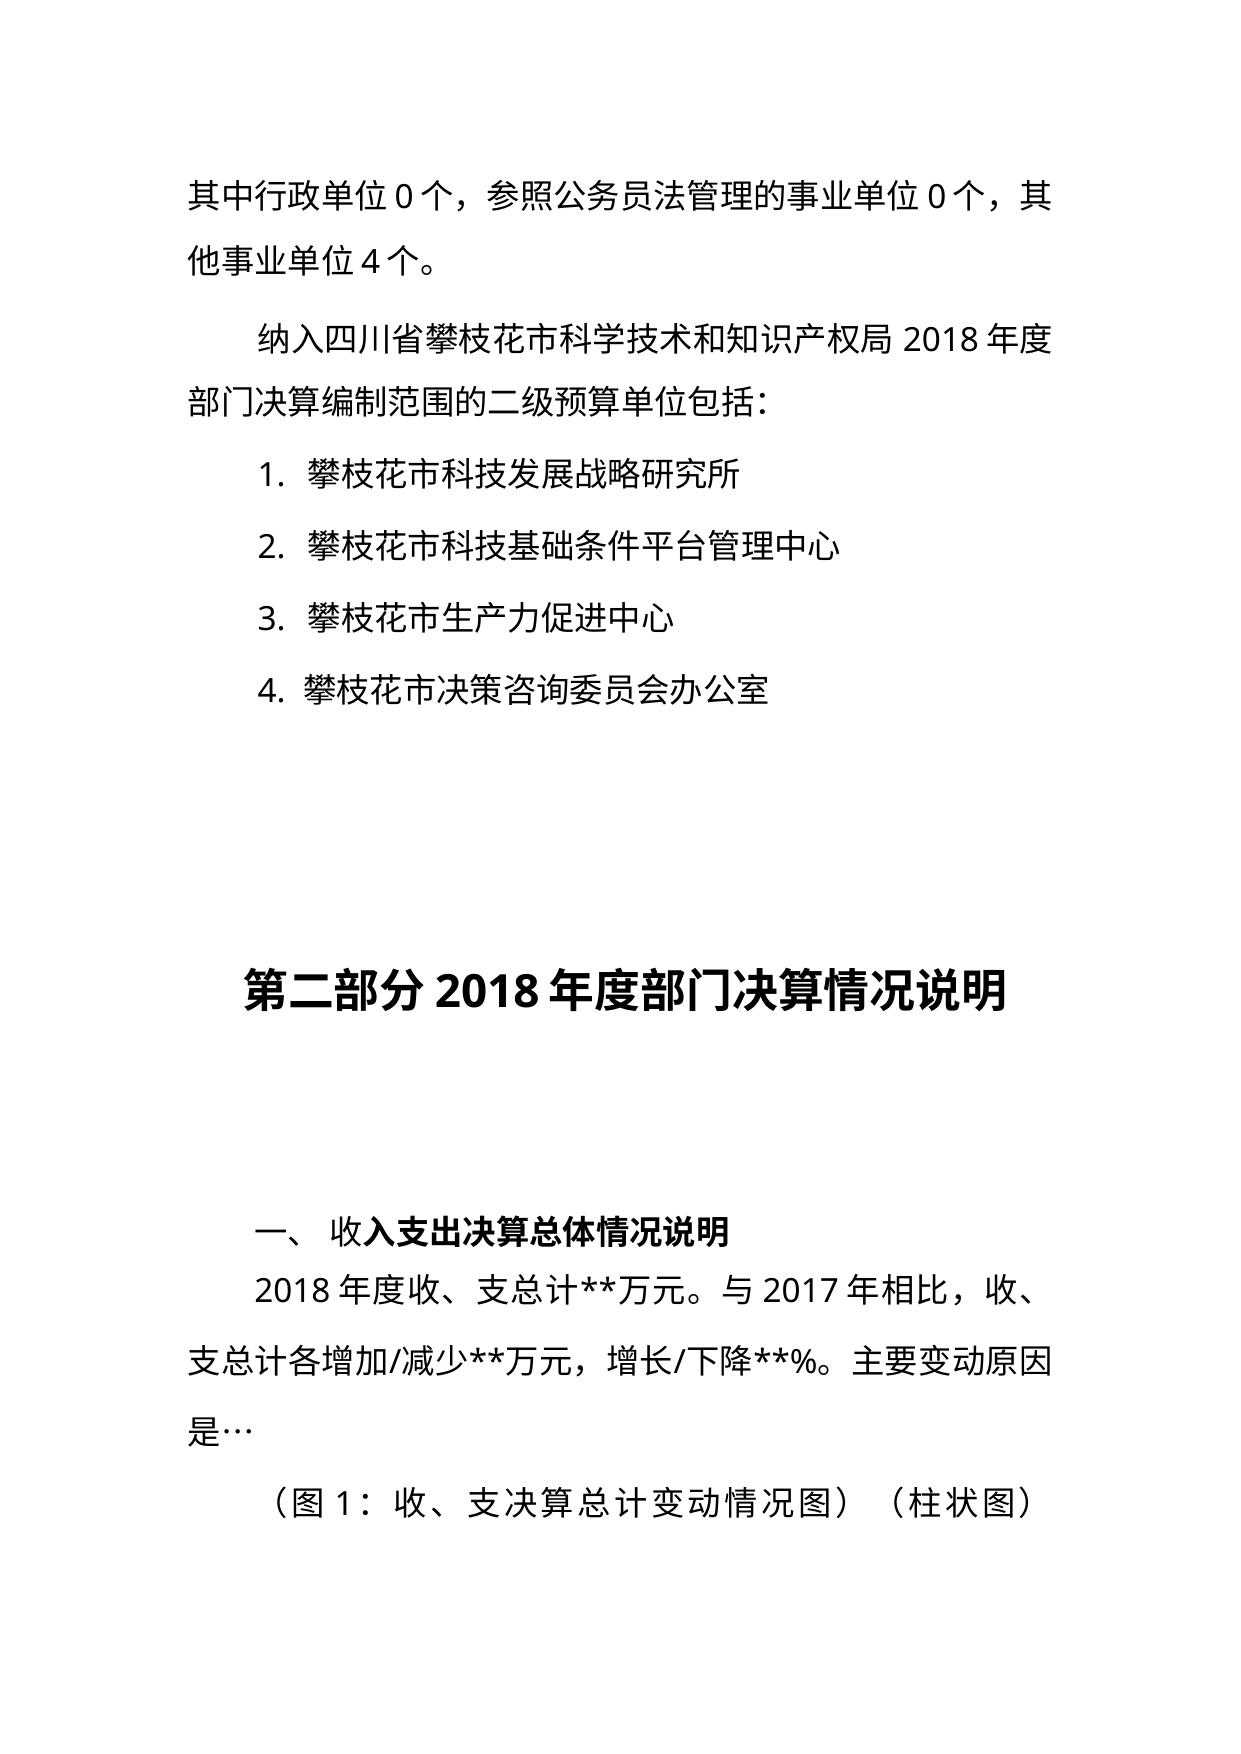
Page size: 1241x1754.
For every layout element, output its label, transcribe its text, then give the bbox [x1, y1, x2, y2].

text 2018年度收、支总计**万元。与2017年相比，收、支总计各增加/减少**万元，增长/下降**%。主要变动原因是… [123, 1263, 1117, 1454]
list 攀枝花市科技发展战略研究所 [257, 436, 1053, 499]
subtitle 第二部分2018年度部门决算情况说明 [187, 939, 1007, 1037]
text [123, 1475, 1117, 1589]
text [187, 162, 1053, 292]
list 攀枝花市生产力促进中心 [257, 581, 1053, 643]
text 4. 攀枝花市决策咨询委员会办公室 [257, 653, 1053, 715]
list 收入支出决算总体情况说明 [254, 1197, 1053, 1262]
text 纳入四川省攀枝花市科学技术和知识产权局2018年度部门决算编制范围的二级预算单位包括： [187, 302, 1053, 427]
list 攀枝花市科技基础条件平台管理中心 [257, 508, 1053, 571]
